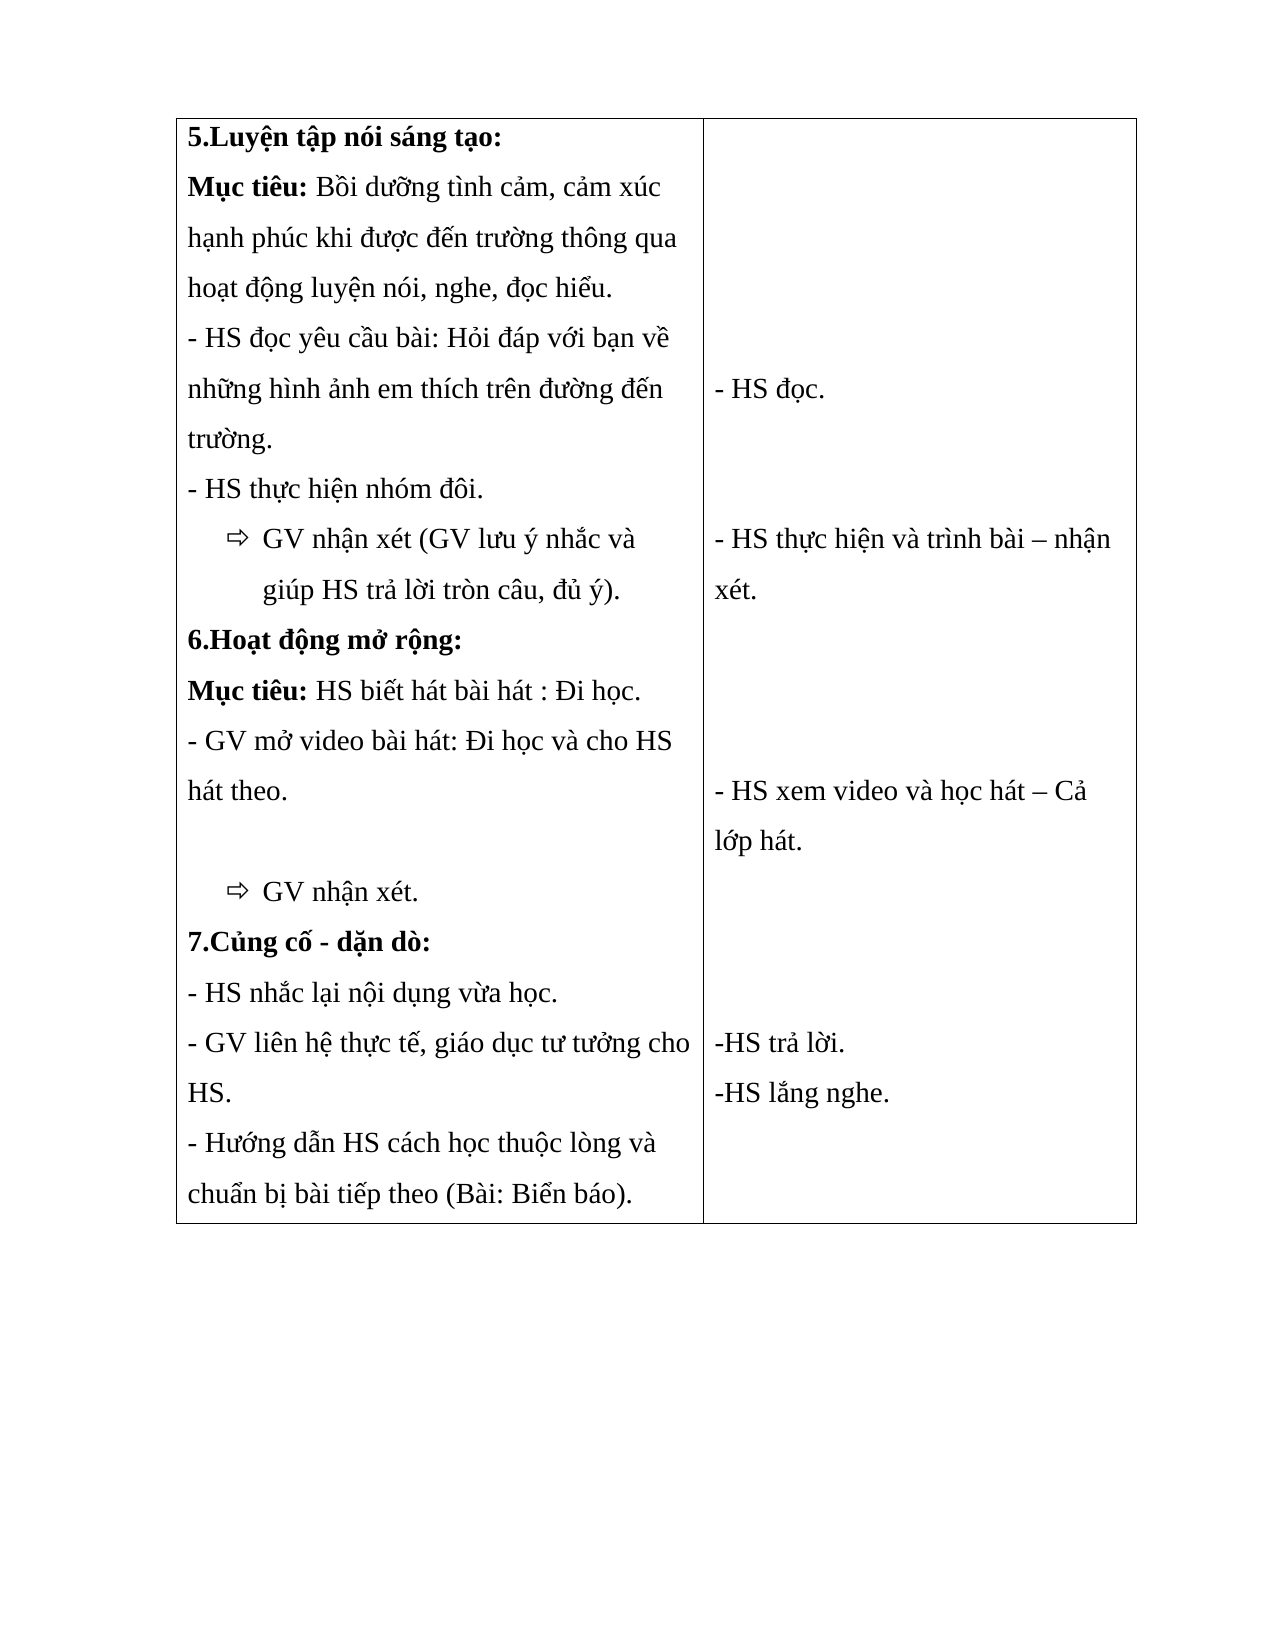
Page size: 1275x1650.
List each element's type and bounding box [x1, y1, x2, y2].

table_cell [704, 119, 1136, 1223]
table_cell [177, 119, 703, 1223]
